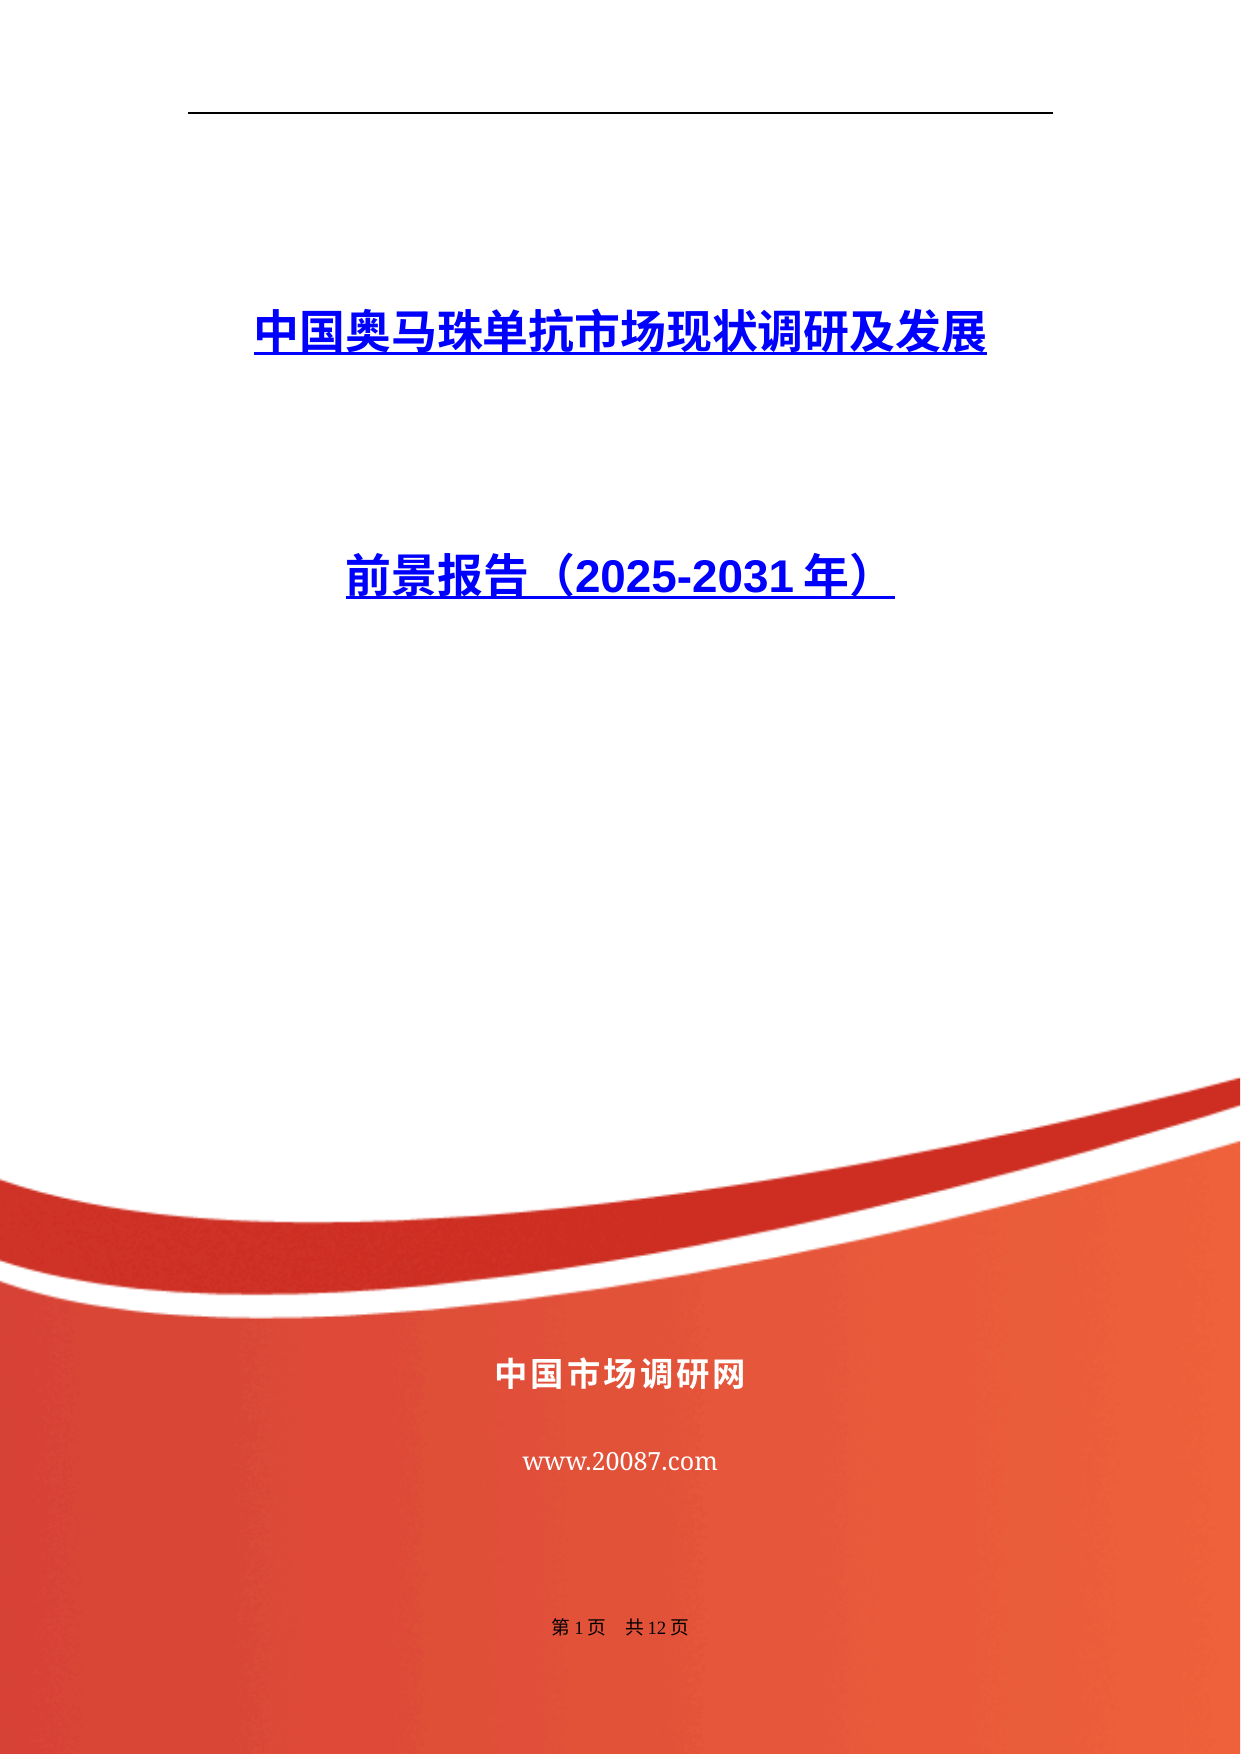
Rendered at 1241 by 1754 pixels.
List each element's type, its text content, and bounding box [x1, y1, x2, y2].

subtitle 中国市场调研网 [187, 1339, 1053, 1404]
picture [0, 1006, 1241, 1754]
table_header 中国奥马珠单抗市场现状调研及发展前景报告（2025-2031年） [188, 207, 1053, 773]
text www.20087.com [187, 1428, 1053, 1493]
